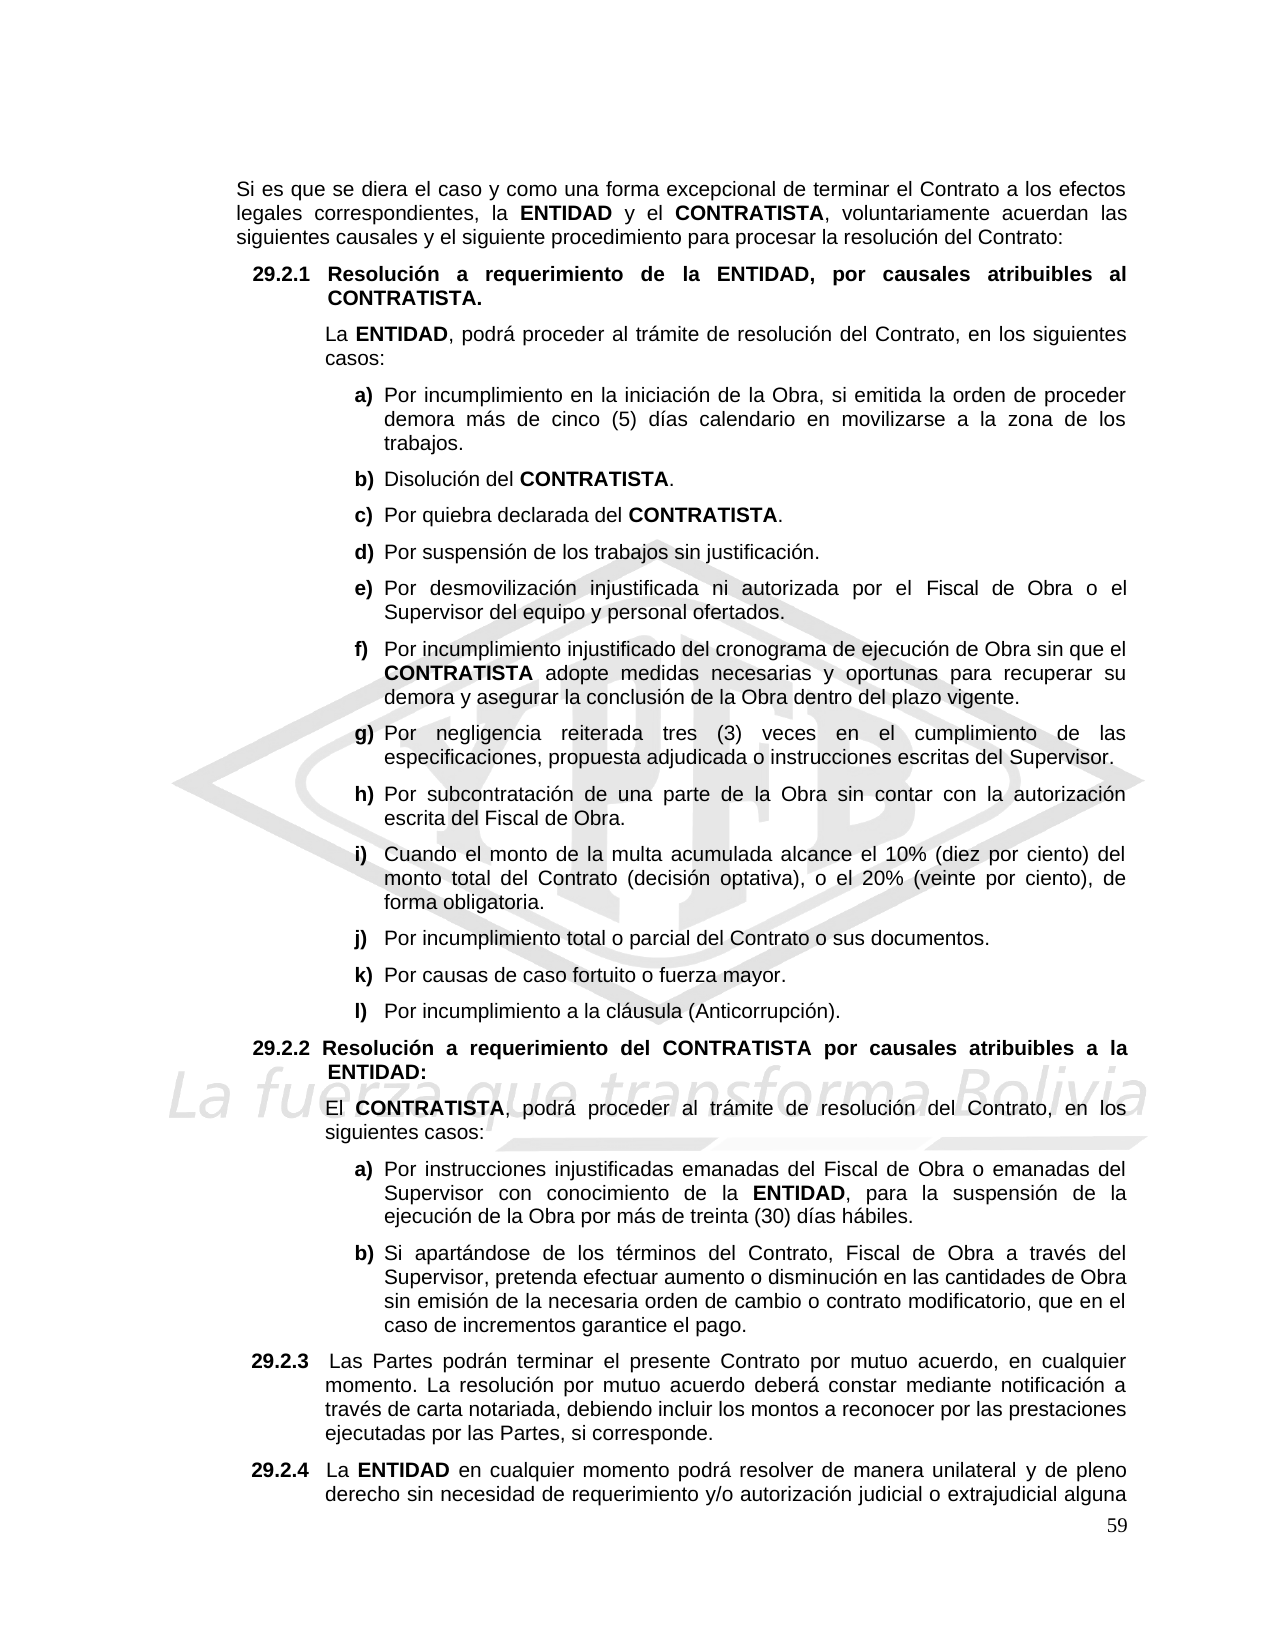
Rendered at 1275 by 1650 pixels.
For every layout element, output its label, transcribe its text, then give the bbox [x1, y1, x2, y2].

list Por quiebra declarada del CONTRATISTA. [354, 503, 1127, 527]
text Si es que se diera el caso y como una forma excepcional de terminar el Contrato a los efectos legales correspondientes, la ENTIDAD y el CONTRATISTA, voluntariamente acuerdan las siguientes causales y el siguiente procedimiento para procesar la resolución del Contrato: [236, 177, 1127, 249]
list Por incumplimiento total o parcial del Contrato o sus documentos. [354, 926, 1127, 950]
list Por incumplimiento en la iniciación de la Obra, si emitida la orden de proceder demora más de cinco (5) días calendario en movilizarse a la zona de los trabajos. [354, 382, 1127, 454]
text 29.2.1 Resolución a requerimiento de la ENTIDAD, por causales atribuibles al CONTRATISTA. [252, 262, 1127, 309]
text La ENTIDAD, podrá proceder al trámite de resolución del Contrato, en los siguientes casos: [325, 322, 1127, 370]
list Por desmovilización injustificada ni autorizada por el Fiscal de Obra o el Supervisor del equipo y personal ofertados. [354, 576, 1127, 624]
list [251, 1457, 1127, 1505]
text El CONTRATISTA, podrá proceder al trámite de resolución del Contrato, en los siguientes casos: [325, 1096, 1127, 1144]
list Por negligencia reiterada tres (3) veces en el cumplimiento de las especificaciones, propuesta adjudicada o instrucciones escritas del Supervisor. [354, 721, 1127, 769]
text 29.2.2 Resolución a requerimiento del CONTRATISTA por causales atribuibles a la ENTIDAD: [252, 1036, 1127, 1083]
list Disolución del CONTRATISTA. [354, 467, 1127, 491]
list Por instrucciones injustificadas emanadas del Fiscal de Obra o emanadas del Supervisor con conocimiento de la ENTIDAD, para la suspensión de la ejecución de la Obra por más de treinta (30) días hábiles. [354, 1156, 1127, 1228]
list Por causas de caso fortuito o fuerza mayor. [354, 963, 1127, 987]
list Cuando el monto de la multa acumulada alcance el 10% (diez por ciento) del monto total del Contrato (decisión optativa), o el 20% (veinte por ciento), de forma obligatoria. [354, 842, 1127, 914]
list Si apartándose de los términos del Contrato, Fiscal de Obra a través del Supervisor, pretenda efectuar aumento o disminución en las cantidades de Obra sin emisión de la necesaria orden de cambio o contrato modificatorio, que en el caso de incrementos garantice el pago. [354, 1241, 1127, 1337]
list Por subcontratación de una parte de la Obra sin contar con la autorización escrita del Fiscal de Obra. [354, 781, 1127, 829]
list Por suspensión de los trabajos sin justificación. [354, 540, 1127, 564]
list Por incumplimiento a la cláusula (Anticorrupción). [354, 999, 1127, 1023]
list Por incumplimiento injustificado del cronograma de ejecución de Obra sin que el CONTRATISTA adopte medidas necesarias y oportunas para recuperar su demora y asegurar la conclusión de la Obra dentro del plazo vigente. [354, 637, 1127, 708]
list 29.2.3 Las Partes podrán terminar el presente Contrato por mutuo acuerdo, en cualquier momento. La resolución por mutuo acuerdo deberá constar mediante notificación a través de carta notariada, debiendo incluir los montos a reconocer por las prestaciones ejecutadas por las Partes, si corresponde. [251, 1349, 1127, 1445]
